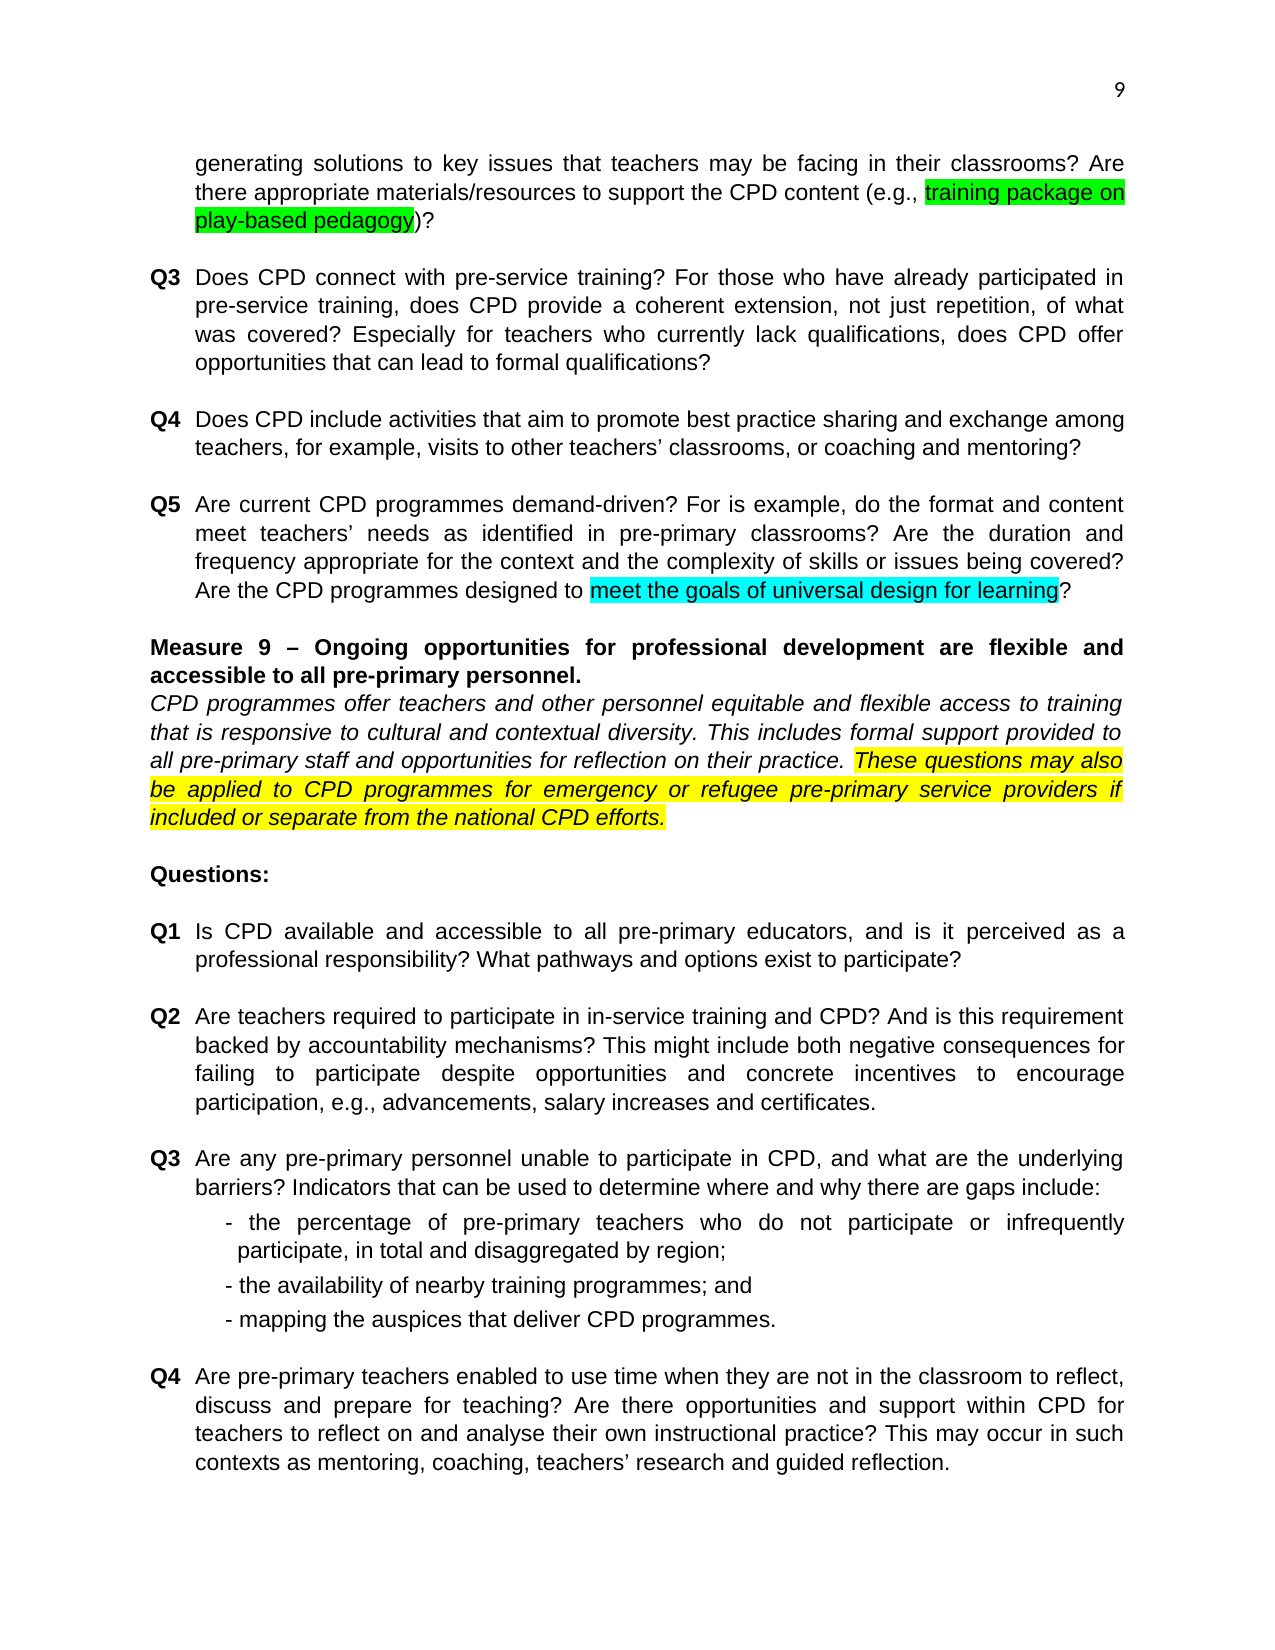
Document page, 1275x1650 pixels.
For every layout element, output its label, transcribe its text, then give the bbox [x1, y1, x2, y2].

text Q1 Is CPD available and accessible to all pre-primary educators, and is it perceived as a professional responsibility? What pathways and options exist to participate? [150, 918, 1125, 973]
text Q5 Are current CPD programmes demand-driven? For is example, do the format and content meet teachers’ needs as identified in pre-primary classrooms? Are the duration and frequency appropriate for the context and the complexity of skills or issues being covered? Are the CPD programmes designed to meet the goals of universal design for learning? [150, 491, 1125, 603]
text - the percentage of pre-primary teachers who do not participate or infrequently participate, in total and disaggregated by region; [225, 1208, 1125, 1263]
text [150, 150, 1125, 233]
text Q4 Does CPD include activities that aim to promote best practice sharing and exchange among teachers, for example, visits to other teachers’ classrooms, or coaching and mentoring? [150, 406, 1125, 461]
text Q2 Are teachers required to participate in in-service training and CPD? And is this requirement backed by accountability mechanisms? This might include both negative consequences for failing to participate despite opportunities and concrete incentives to encourage participation, e.g., advancements, salary increases and certificates. [150, 1003, 1125, 1115]
text Q3 Are any pre-primary personnel unable to participate in CPD, and what are the underlying barriers? Indicators that can be used to determine where and why there are gaps include: [150, 1145, 1125, 1200]
text CPD programmes offer teachers and other personnel equitable and flexible access to training that is responsive to cultural and contextual diversity. This includes formal support provided to all pre-primary staff and opportunities for reflection on their practice. These questions may also be applied to CPD programmes for emergency or refugee pre-primary service providers if included or separate from the national CPD efforts. [150, 690, 1125, 830]
text Measure 9 – Ongoing opportunities for professional development are flexible and accessible to all pre-primary personnel. [150, 633, 1125, 688]
text Questions: [150, 861, 1125, 887]
text - mapping the auspices that deliver CPD programmes. [225, 1306, 1125, 1333]
text Q4 Are pre-primary teachers enabled to use time when they are not in the classroom to reflect, discuss and prepare for teaching? Are there opportunities and support within CPD for teachers to reflect on and analyse their own instructional practice? This may occur in such contexts as mentoring, coaching, teachers’ research and guided reflection. [150, 1363, 1125, 1475]
text Q3 Does CPD connect with pre-service training? For those who have already participated in pre-service training, does CPD provide a coherent extension, not just repetition, of what was covered? Especially for teachers who currently lack qualifications, does CPD offer opportunities that can lead to formal qualifications? [150, 264, 1125, 375]
text - the availability of nearby training programmes; and [225, 1272, 1125, 1298]
